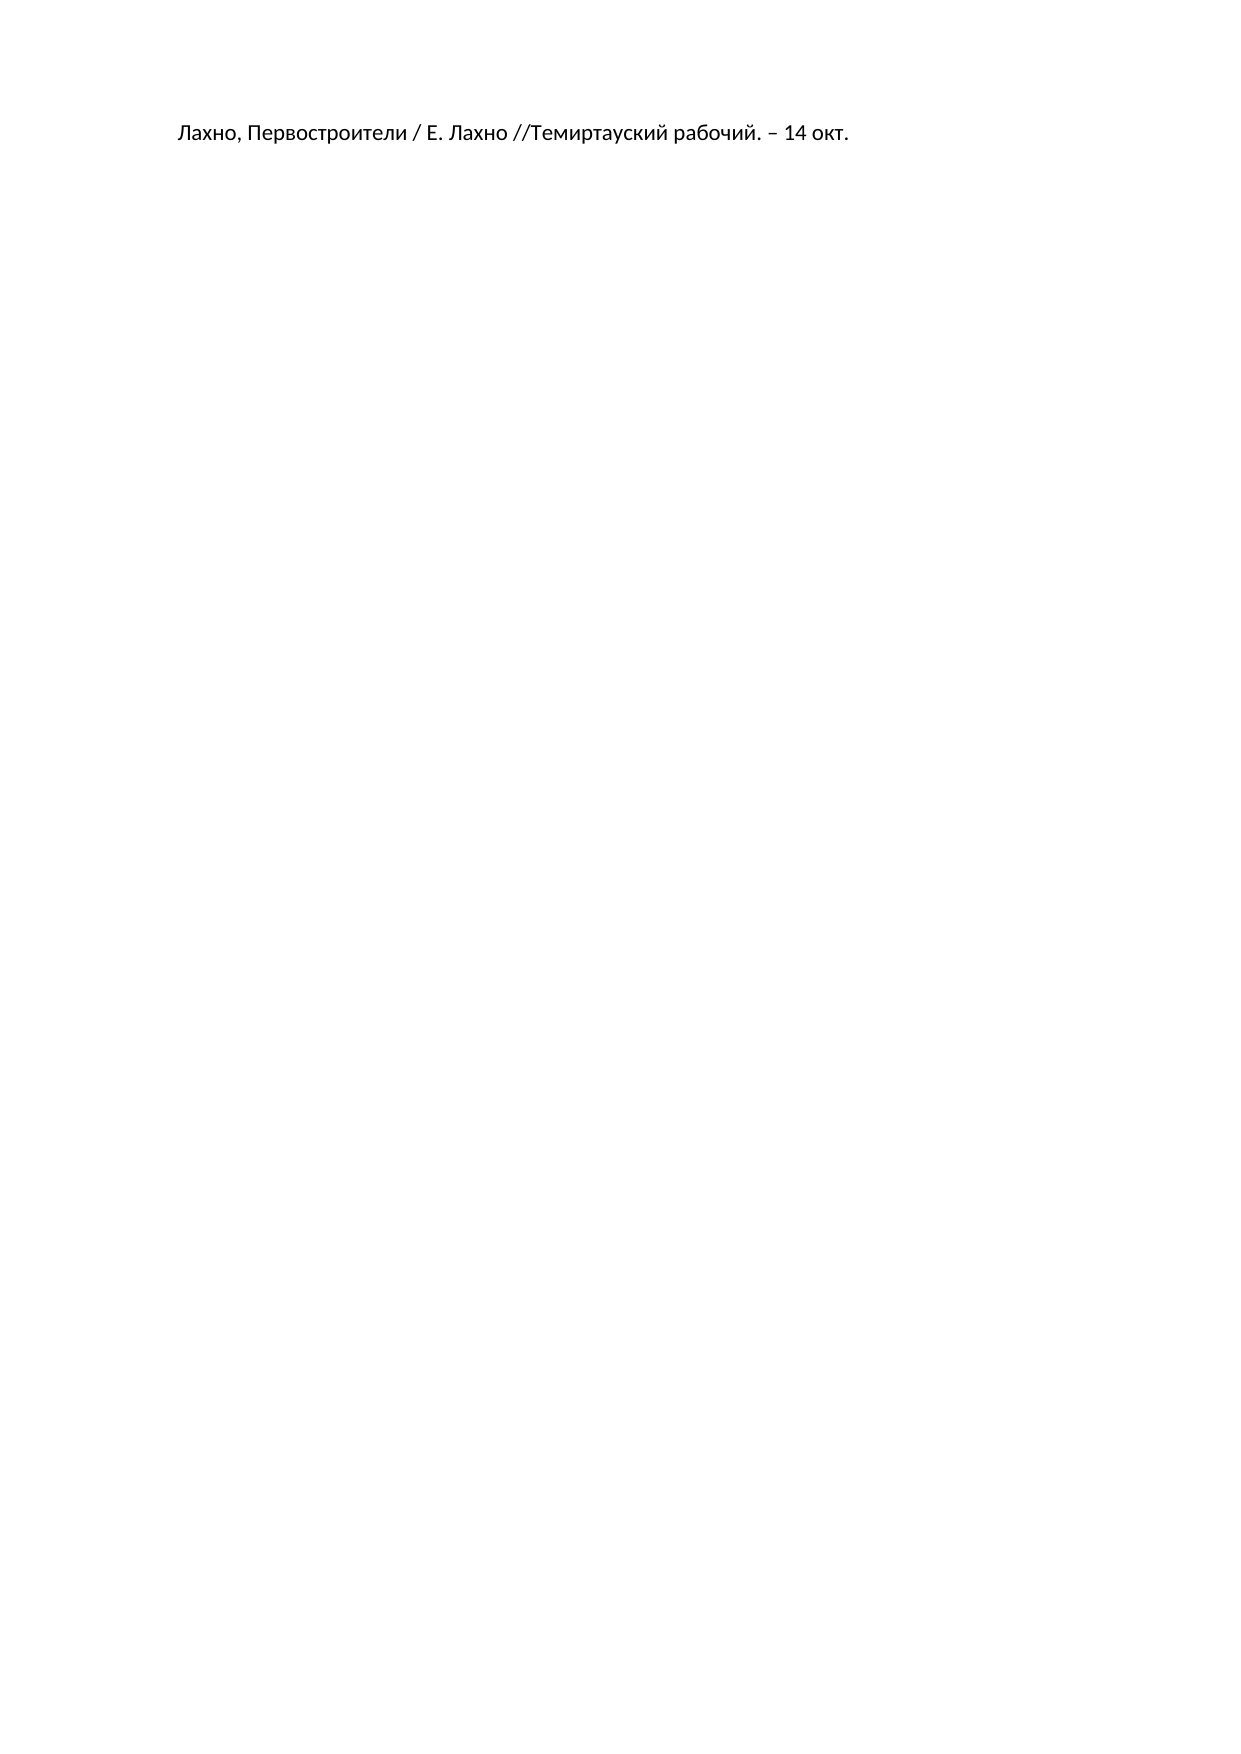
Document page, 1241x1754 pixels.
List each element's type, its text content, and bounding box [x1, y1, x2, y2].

text Лахно, Первостроители / Е. Лахно //Темиртауский рабочий. – 14 окт. [177, 118, 1152, 146]
